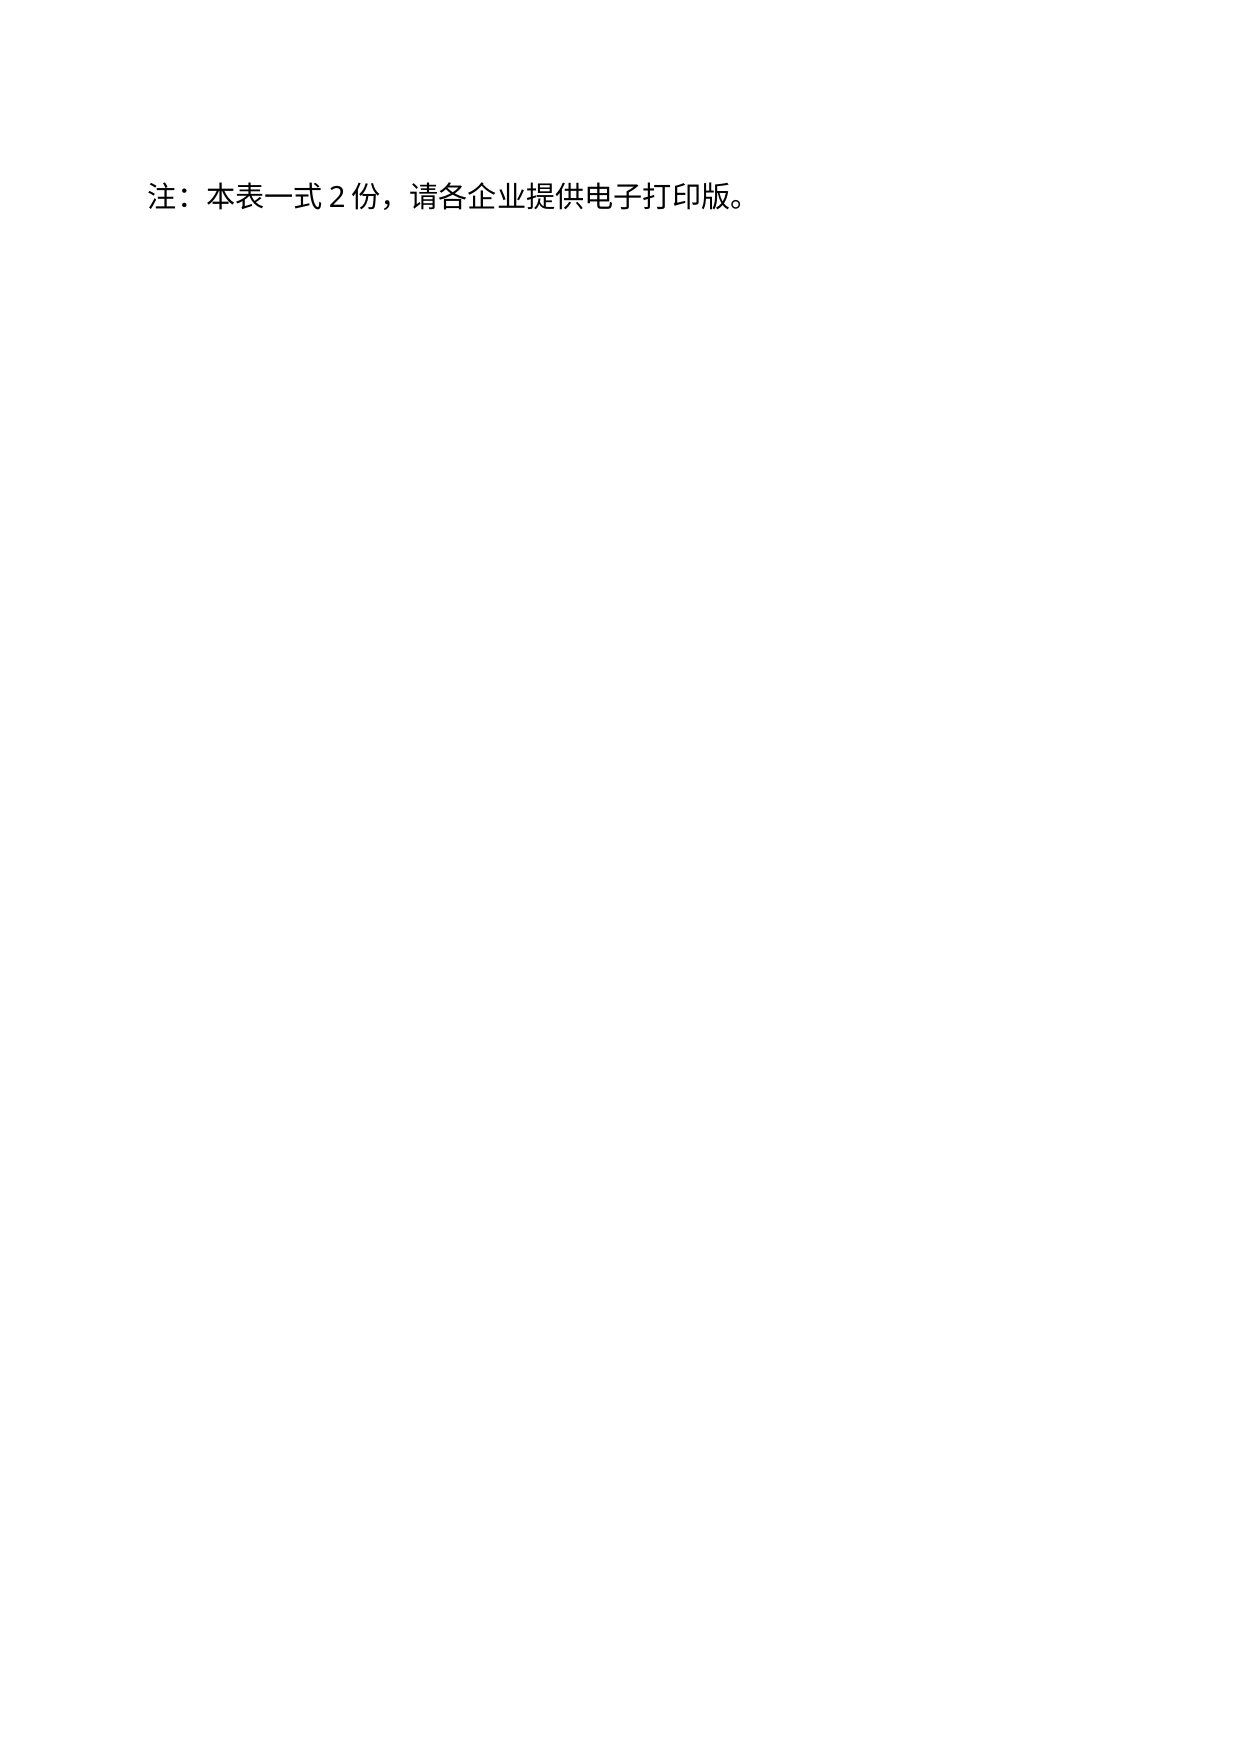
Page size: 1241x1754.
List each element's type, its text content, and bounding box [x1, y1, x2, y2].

text 注：本表一式2份，请各企业提供电子打印版。 [148, 162, 1093, 227]
